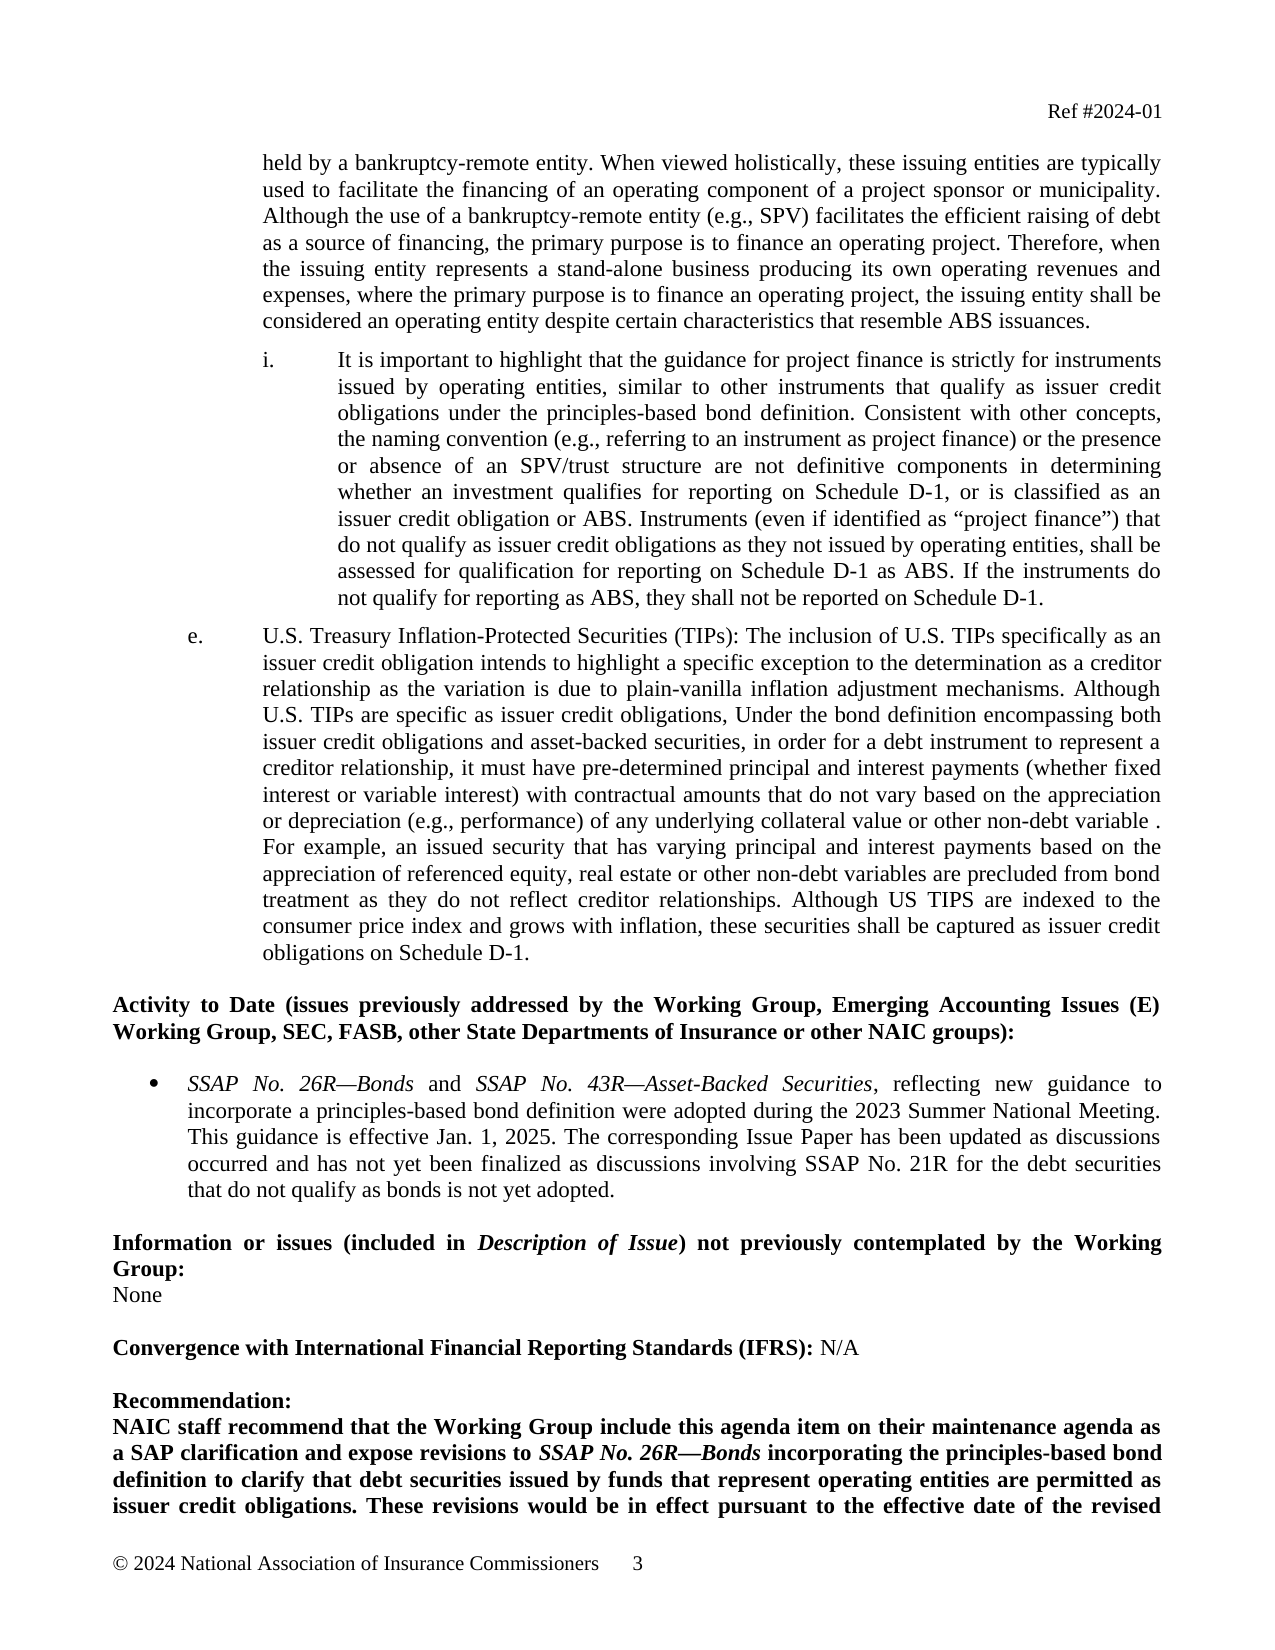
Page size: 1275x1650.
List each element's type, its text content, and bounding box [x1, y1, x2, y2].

text Recommendation: [112, 1387, 1162, 1413]
text i. It is important to highlight that the guidance for project finance is strictly for instruments issued by operating entities, similar to other instruments that qualify as issuer credit obligations under the principles-based bond definition. Consistent with other concepts, the naming convention (e.g., referring to an instrument as project finance) or the presence or absence of an SPV/trust structure are not definitive components in determining whether an investment qualifies for reporting on Schedule D-1, or is classified as an issuer credit obligation or ABS. Instruments (even if identified as “project finance”) that do not qualify as issuer credit obligations as they not issued by operating entities, shall be assessed for qualification for reporting on Schedule D-1 as ABS. If the instruments do not qualify for reporting as ABS, they shall not be reported on Schedule D-1. [262, 346, 1162, 610]
text Convergence with International Financial Reporting Standards (IFRS): N/A [112, 1334, 1162, 1360]
text e. U.S. Treasury Inflation-Protected Securities (TIPs): The inclusion of U.S. TIPs specifically as an issuer credit obligation intends to highlight a specific exception to the determination as a creditor relationship as the variation is due to plain-vanilla inflation adjustment mechanisms. Although U.S. TIPs are specific as issuer credit obligations, Under the bond definition encompassing both issuer credit obligations and asset-backed securities, in order for a debt instrument to represent a creditor relationship, it must have pre-determined principal and interest payments (whether fixed interest or variable interest) with contractual amounts that do not vary based on the appreciation or depreciation (e.g., performance) of any underlying collateral value or other non-debt variable . For example, an issued security that has varying principal and interest payments based on the appreciation of referenced equity, real estate or other non-debt variables are precluded from bond treatment as they do not reflect creditor relationships. Although US TIPS are indexed to the consumer price index and grows with inflation, these securities shall be captured as issuer credit obligations on Schedule D-1. [187, 622, 1162, 965]
text Information or issues (included in Description of Issue) not previously contemplated by the Working Group: [112, 1229, 1162, 1281]
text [112, 1413, 1162, 1518]
text Activity to Date (issues previously addressed by the Working Group, Emerging Accounting Issues (E) Working Group, SEC, FASB, other State Departments of Insurance or other NAIC groups): [112, 991, 1162, 1044]
list SSAP No. 26R—Bonds and SSAP No. 43R—Asset-Backed Securities, reflecting new guidance to incorporate a principles-based bond definition were adopted during the 2023 Summer National Meeting. This guidance is effective Jan. 1, 2025. The corresponding Issue Paper has been updated as discussions occurred and has not yet been finalized as discussions involving SSAP No. 21R for the debt securities that do not qualify as bonds is not yet adopted. [150, 1071, 1162, 1202]
text None [112, 1281, 1162, 1308]
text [187, 149, 1162, 334]
